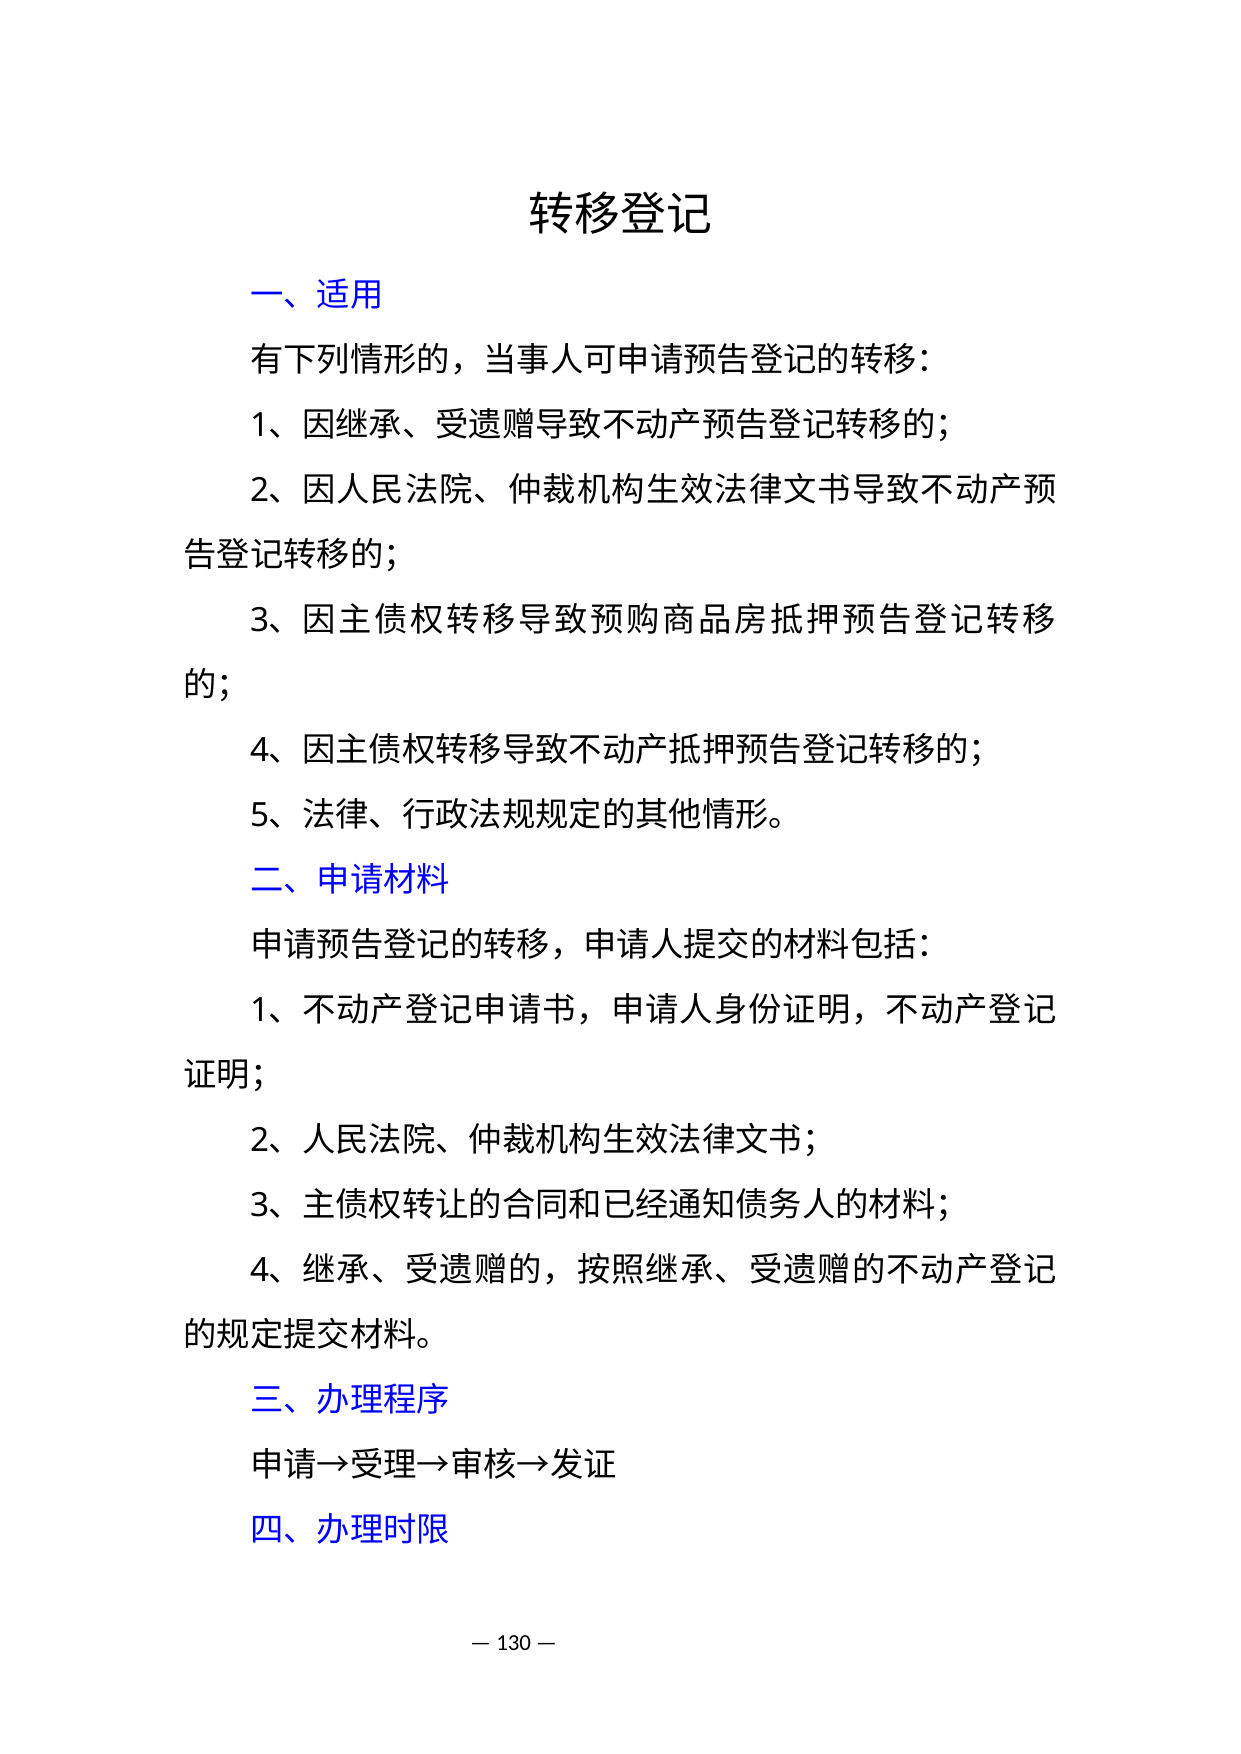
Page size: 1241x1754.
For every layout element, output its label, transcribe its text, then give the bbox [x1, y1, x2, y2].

list 法律、行政法规规定的其他情形。 [183, 779, 1057, 844]
list 二、申请材料 [183, 844, 1057, 909]
list 有下列情形的，当事人可申请预告登记的转移： [183, 324, 1057, 389]
list 因继承、受遗赠导致不动产预告登记转移的； [183, 389, 1057, 454]
list 人民法院、仲裁机构生效法律文书； [183, 1104, 1057, 1169]
list 因人民法院、仲裁机构生效法律文书导致不动产预告登记转移的； [183, 454, 1057, 584]
list 不动产登记申请书，申请人身份证明，不动产登记证明； [183, 974, 1057, 1104]
list 继承、受遗赠的，按照继承、受遗赠的不动产登记的规定提交材料。 [183, 1234, 1057, 1364]
list 因主债权转移导致预购商品房抵押预告登记转移的； [183, 584, 1057, 714]
list 适用 [183, 259, 1057, 324]
list 三、办理程序 [183, 1364, 1057, 1429]
list 申请预告登记的转移，申请人提交的材料包括： [183, 909, 1057, 974]
list 主债权转让的合同和已经通知债务人的材料； [183, 1169, 1057, 1234]
list 四、办理时限 [183, 1494, 1057, 1559]
list 申请→受理→审核→发证 [183, 1429, 1057, 1494]
text 转移登记 [183, 162, 1057, 259]
list 因主债权转移导致不动产抵押预告登记转移的； [183, 714, 1057, 779]
